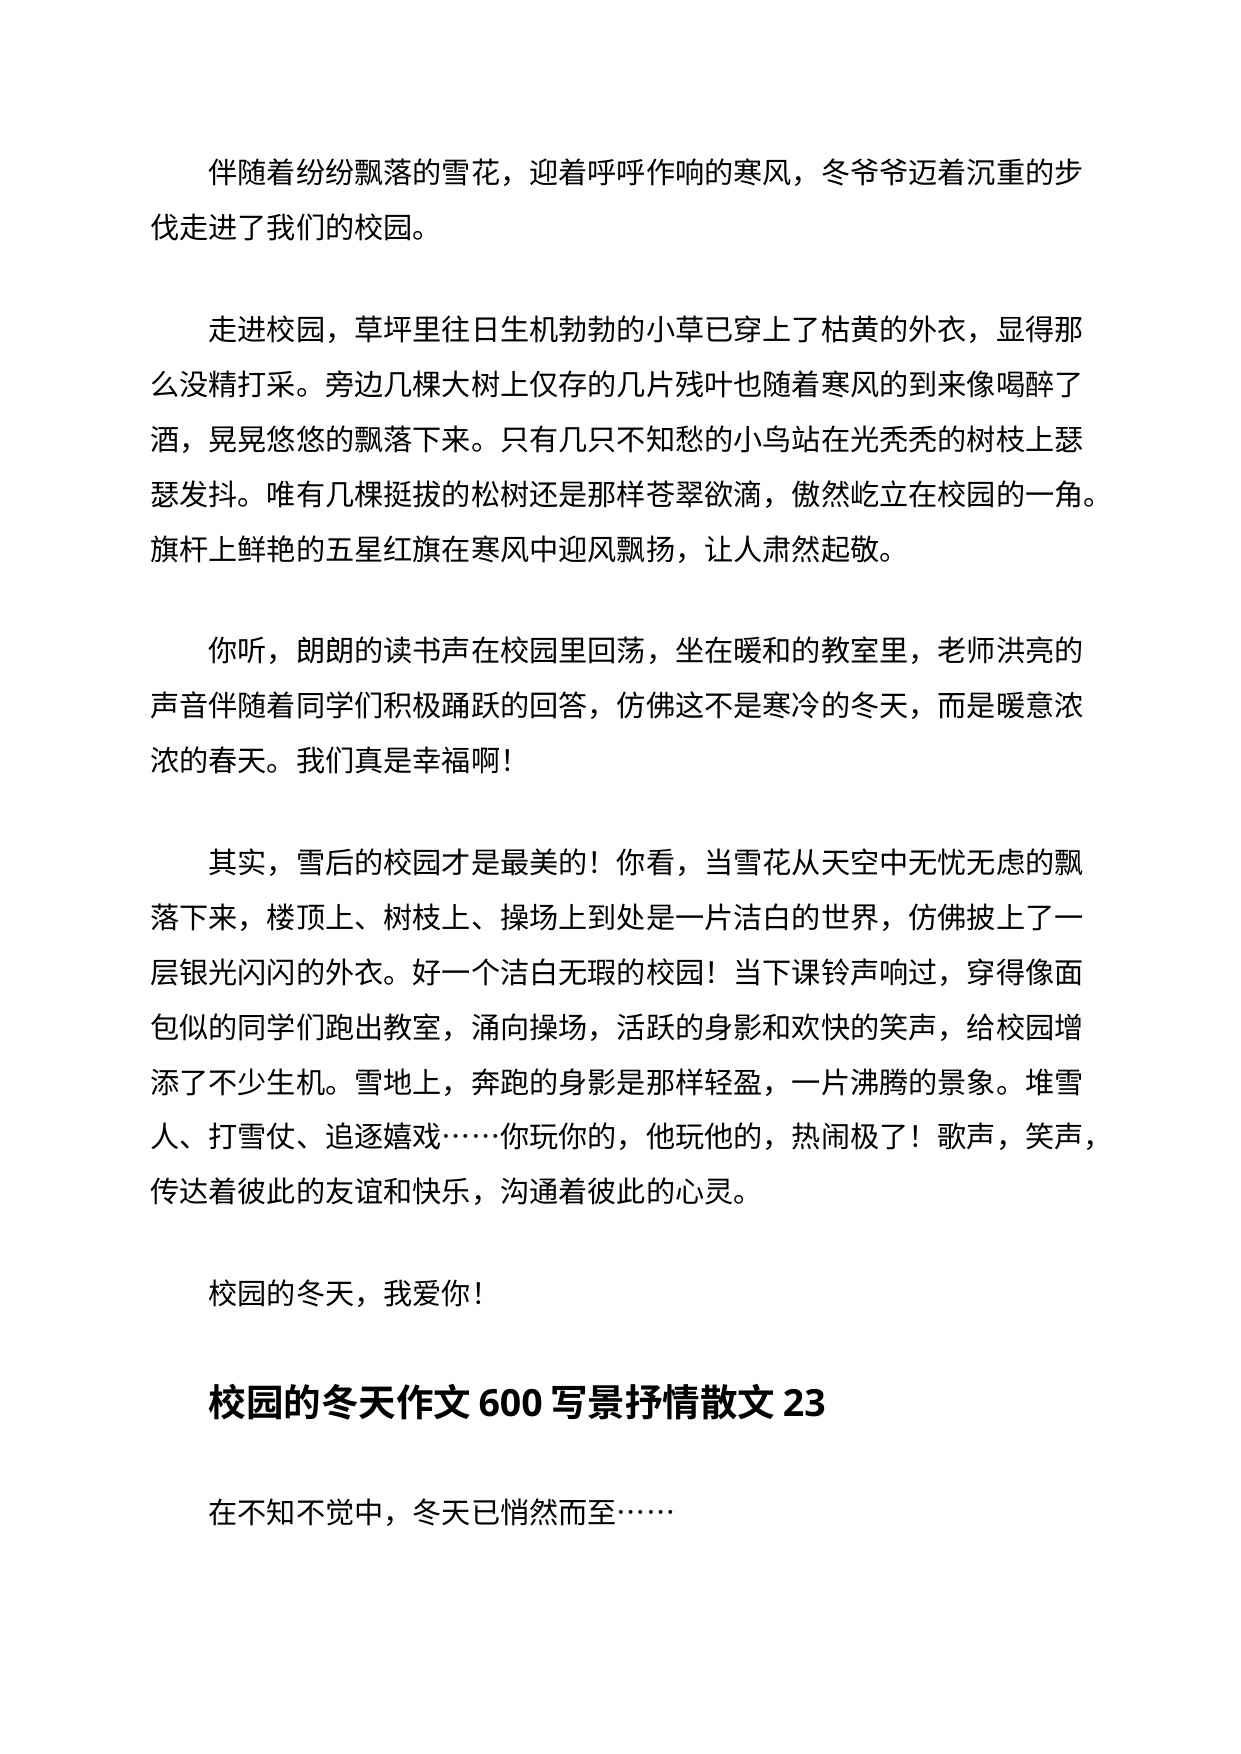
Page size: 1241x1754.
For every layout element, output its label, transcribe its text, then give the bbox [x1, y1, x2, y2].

text 其实，雪后的校园才是最美的！你看，当雪花从天空中无忧无虑的飘落下来，楼顶上、树枝上、操场上到处是一片洁白的世界，仿佛披上了一层银光闪闪的外衣。好一个洁白无瑕的校园！当下课铃声响过，穿得像面包似的同学们跑出教室，涌向操场，活跃的身影和欢快的笑声，给校园增添了不少生机。雪地上，奔跑的身影是那样轻盈，一片沸腾的景象。堆雪人、打雪仗、追逐嬉戏……你玩你的，他玩他的，热闹极了！歌声，笑声，传达着彼此的友谊和快乐，沟通着彼此的心灵。 [150, 839, 1090, 1211]
text 校园的冬天，我爱你！ [150, 1271, 1090, 1313]
text 校园的冬天作文600写景抒情散文23 [150, 1372, 1090, 1427]
text 在不知不觉中，冬天已悄然而至…… [150, 1490, 1090, 1532]
text 伴随着纷纷飘落的雪花，迎着呼呼作响的寒风，冬爷爷迈着沉重的步伐走进了我们的校园。 [150, 150, 1090, 247]
text 你听，朗朗的读书声在校园里回荡，坐在暖和的教室里，老师洪亮的声音伴随着同学们积极踊跃的回答，仿佛这不是寒冷的冬天，而是暖意浓浓的春天。我们真是幸福啊！ [150, 628, 1090, 780]
text 走进校园，草坪里往日生机勃勃的小草已穿上了枯黄的外衣，显得那么没精打采。旁边几棵大树上仅存的几片残叶也随着寒风的到来像喝醉了酒，晃晃悠悠的飘落下来。只有几只不知愁的小鸟站在光秃秃的树枝上瑟瑟发抖。唯有几棵挺拔的松树还是那样苍翠欲滴，傲然屹立在校园的一角。旗杆上鲜艳的五星红旗在寒风中迎风飘扬，让人肃然起敬。 [150, 307, 1090, 568]
